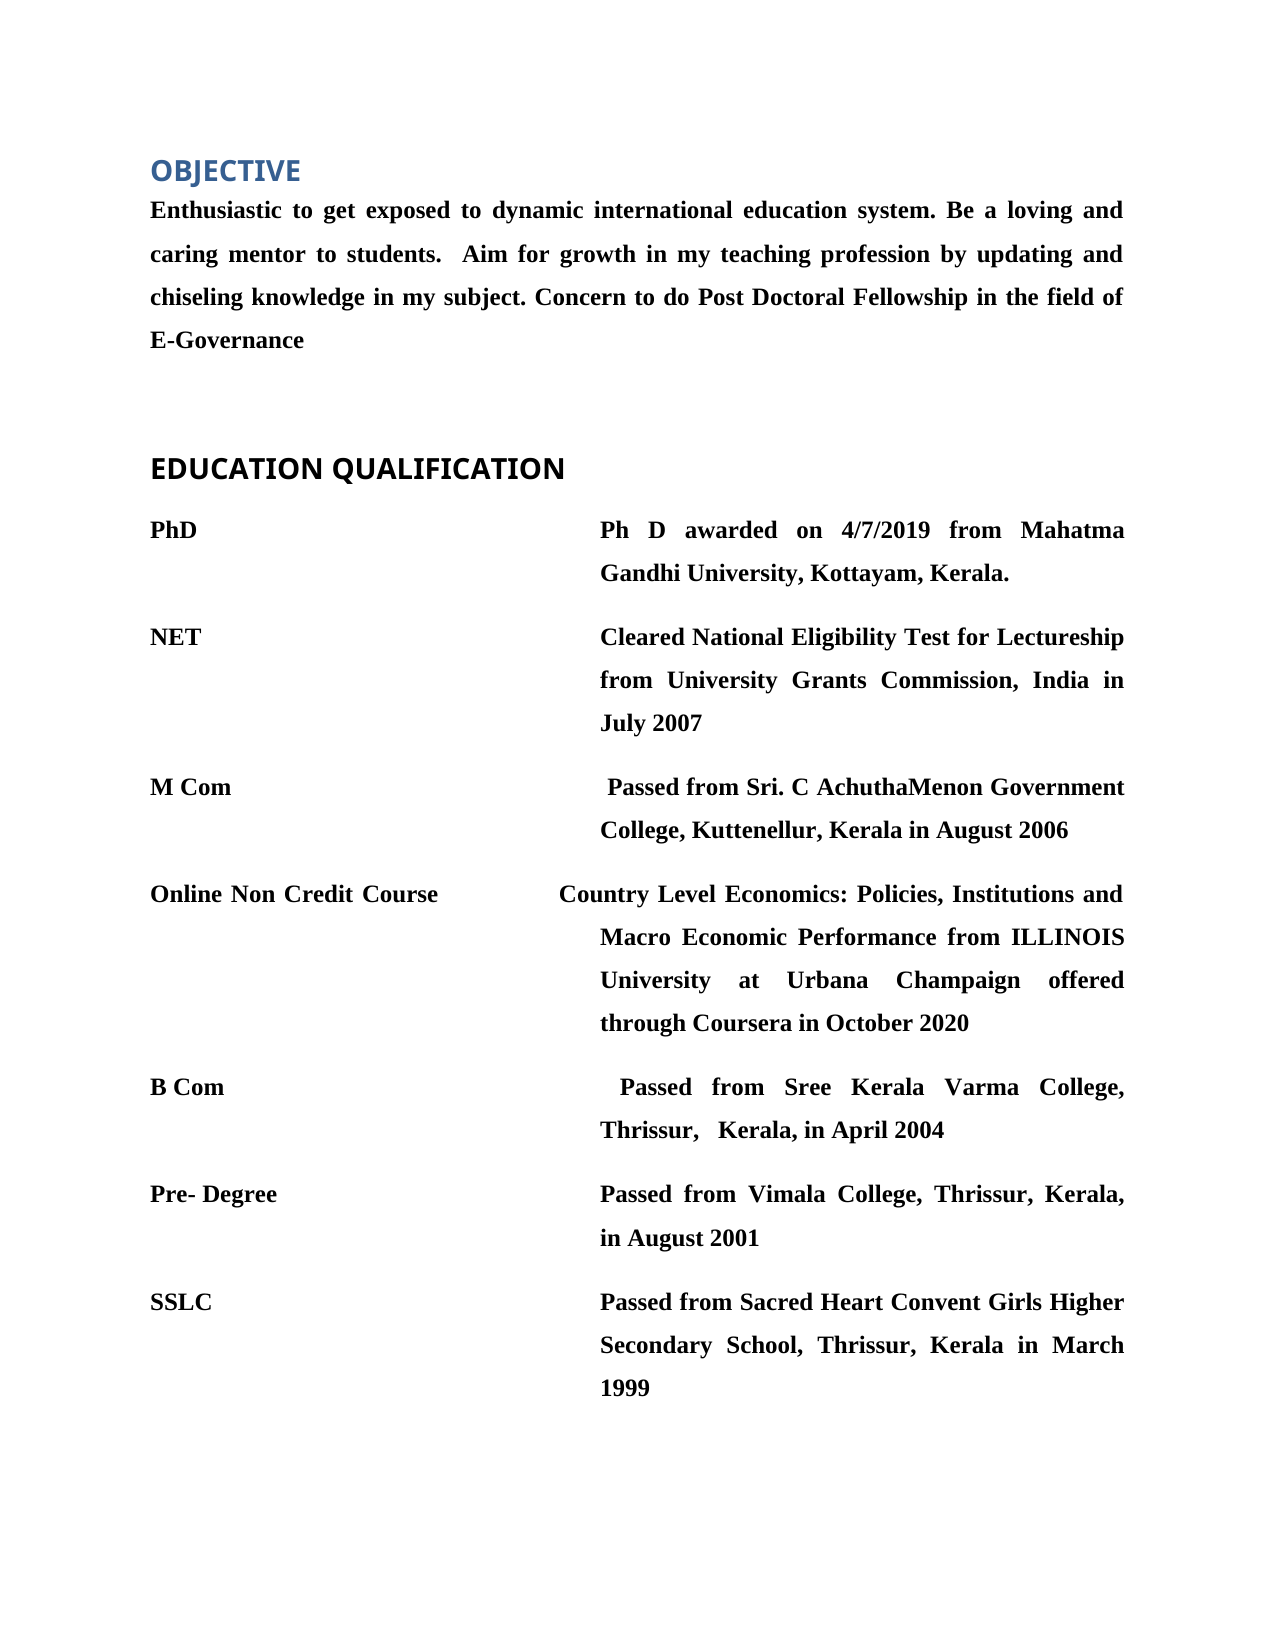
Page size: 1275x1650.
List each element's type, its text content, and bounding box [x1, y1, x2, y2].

subtitle OBJECTIVE [150, 150, 1125, 190]
text SSLC Passed from Sacred Heart Convent Girls Higher Secondary School, Thrissur, Kerala in March 1999 [150, 1287, 1125, 1402]
text Enthusiastic to get exposed to dynamic international education system. Be a loving and caring mentor to students. Aim for growth in my teaching profession by updating and chiseling knowledge in my subject. Concern to do Post Doctoral Fellowship in the field of E-Governance [150, 196, 1125, 354]
text B Com Passed from Sree Kerala Varma College, Thrissur, Kerala, in April 2004 [150, 1072, 1125, 1144]
text PhD Ph D awarded on 4/7/2019 from Mahatma Gandhi University, Kottayam, Kerala. [150, 515, 1125, 587]
text EDUCATION QUALIFICATION [150, 448, 1125, 488]
text Online Non Credit Course Country Level Economics: Policies, Institutions and Macro Economic Performance from ILLINOIS University at Urbana Champaign offered through Coursera in October 2020 [150, 879, 1125, 1037]
text Pre- Degree Passed from Vimala College, Thrissur, Kerala, in August 2001 [150, 1179, 1125, 1251]
text NET Cleared National Eligibility Test for Lectureship from University Grants Commission, India in July 2007 [150, 622, 1125, 737]
text M Com Passed from Sri. C AchuthaMenon Government College, Kuttenellur, Kerala in August 2006 [150, 772, 1125, 844]
